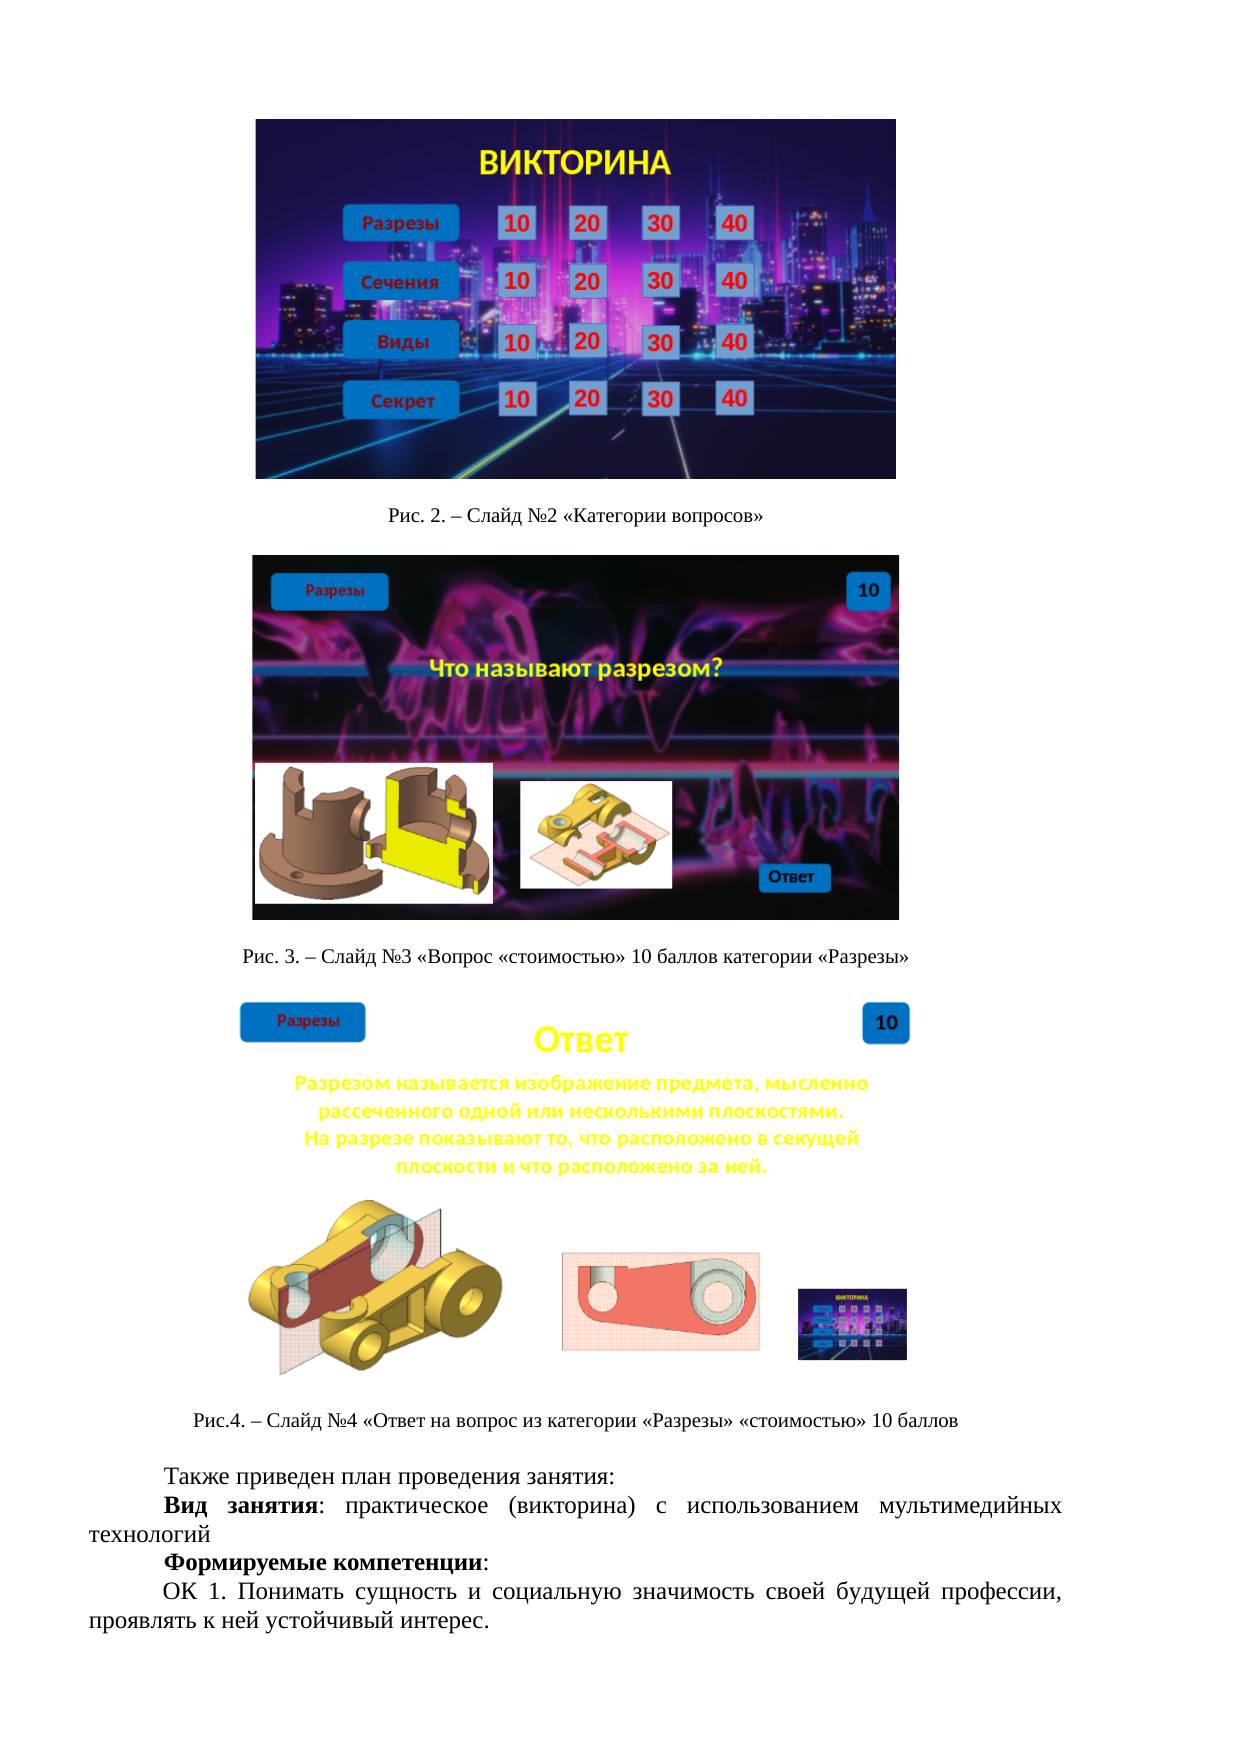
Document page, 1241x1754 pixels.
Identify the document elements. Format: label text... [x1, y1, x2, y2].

text Также приведен план проведения занятия: [89, 1461, 1063, 1490]
text Рис.4. – Слайд №4 «Ответ на вопрос из категории «Разрезы» «стоимостью» 10 баллов [89, 1408, 1063, 1432]
text Рис. 2. – Слайд №2 «Категории вопросов» [89, 503, 1063, 527]
text ОК 1. Понимать сущность и социальную значимость своей будущей профессии, проявлять к ней устойчивый интерес. [89, 1576, 1063, 1634]
text Рис. 3. – Слайд №3 «Вопрос «стоимостью» 10 баллов категории «Разрезы» [89, 944, 1063, 968]
text Формируемые компетенции: [89, 1547, 1063, 1576]
text Вид занятия: практическое (викторина) с использованием мультимедийных технологий [89, 1490, 1063, 1547]
